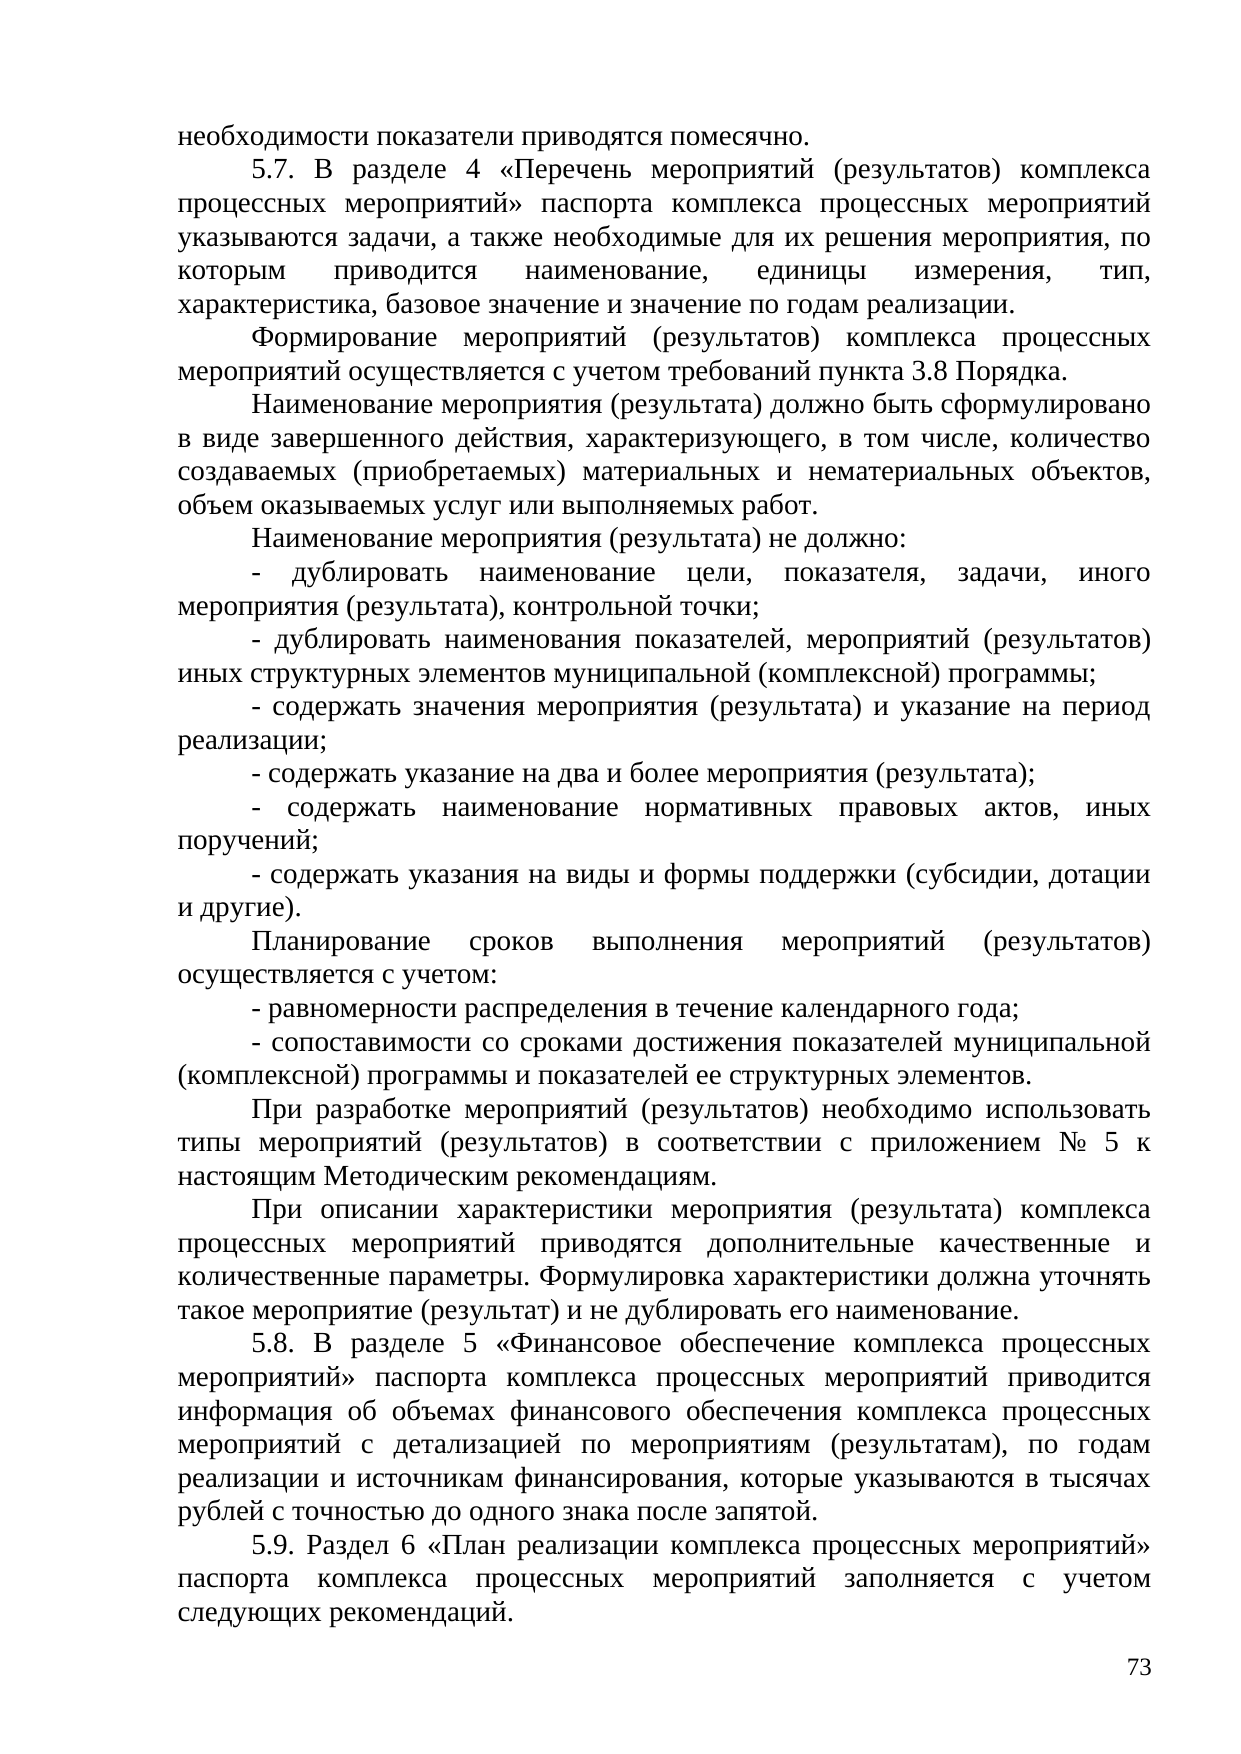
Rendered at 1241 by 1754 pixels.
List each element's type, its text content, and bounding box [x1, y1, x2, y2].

text - дублировать наименование цели, показателя, задачи, иного мероприятия (результата), контрольной точки; [177, 554, 1152, 621]
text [177, 118, 1152, 152]
text 5.7. В разделе 4 «Перечень мероприятий (результатов) комплекса процессных мероприятий» паспорта комплекса процессных мероприятий указываются задачи, а также необходимые для их решения мероприятия, по которым приводится наименование, единицы измерения, тип, характеристика, базовое значение и значение по годам реализации. [177, 152, 1152, 319]
text - сопоставимости со сроками достижения показателей муниципальной (комплексной) программы и показателей ее структурных элементов. [177, 1024, 1152, 1091]
text - содержать указание на два и более мероприятия (результата); [177, 755, 1152, 789]
text При описании характеристики мероприятия (результата) комплекса процессных мероприятий приводятся дополнительные качественные и количественные параметры. Формулировка характеристики должна уточнять такое мероприятие (результат) и не дублировать его наименование. [177, 1191, 1152, 1326]
text - содержать значения мероприятия (результата) и указание на период реализации; [177, 688, 1152, 755]
text При разработке мероприятий (результатов) необходимо использовать типы мероприятий (результатов) в соответствии с приложением № 5 к настоящим Методическим рекомендациям. [177, 1091, 1152, 1191]
text 5.9. Раздел 6 «План реализации комплекса процессных мероприятий» паспорта комплекса процессных мероприятий заполняется с учетом следующих рекомендаций. [177, 1527, 1152, 1627]
text - содержать наименование нормативных правовых актов, иных поручений; [177, 789, 1152, 856]
text Наименование мероприятия (результата) должно быть сформулировано в виде завершенного действия, характеризующего, в том числе, количество создаваемых (приобретаемых) материальных и нематериальных объектов, объем оказываемых услуг или выполняемых работ. [177, 386, 1152, 521]
text - равномерности распределения в течение календарного года; [177, 990, 1152, 1024]
text Наименование мероприятия (результата) не должно: [177, 521, 1152, 554]
text - содержать указания на виды и формы поддержки (субсидии, дотации и другие). [177, 856, 1152, 923]
text Формирование мероприятий (результатов) комплекса процессных мероприятий осуществляется с учетом требований пункта 3.8 Порядка. [177, 319, 1152, 386]
text - дублировать наименования показателей, мероприятий (результатов) иных структурных элементов муниципальной (комплексной) программы; [177, 621, 1152, 688]
text Планирование сроков выполнения мероприятий (результатов) осуществляется с учетом: [177, 923, 1152, 990]
text 5.8. В разделе 5 «Финансовое обеспечение комплекса процессных мероприятий» паспорта комплекса процессных мероприятий приводится информация об объемах финансового обеспечения комплекса процессных мероприятий с детализацией по мероприятиям (результатам), по годам реализации и источникам финансирования, которые указываются в тысячах рублей с точностью до одного знака после запятой. [177, 1326, 1152, 1527]
